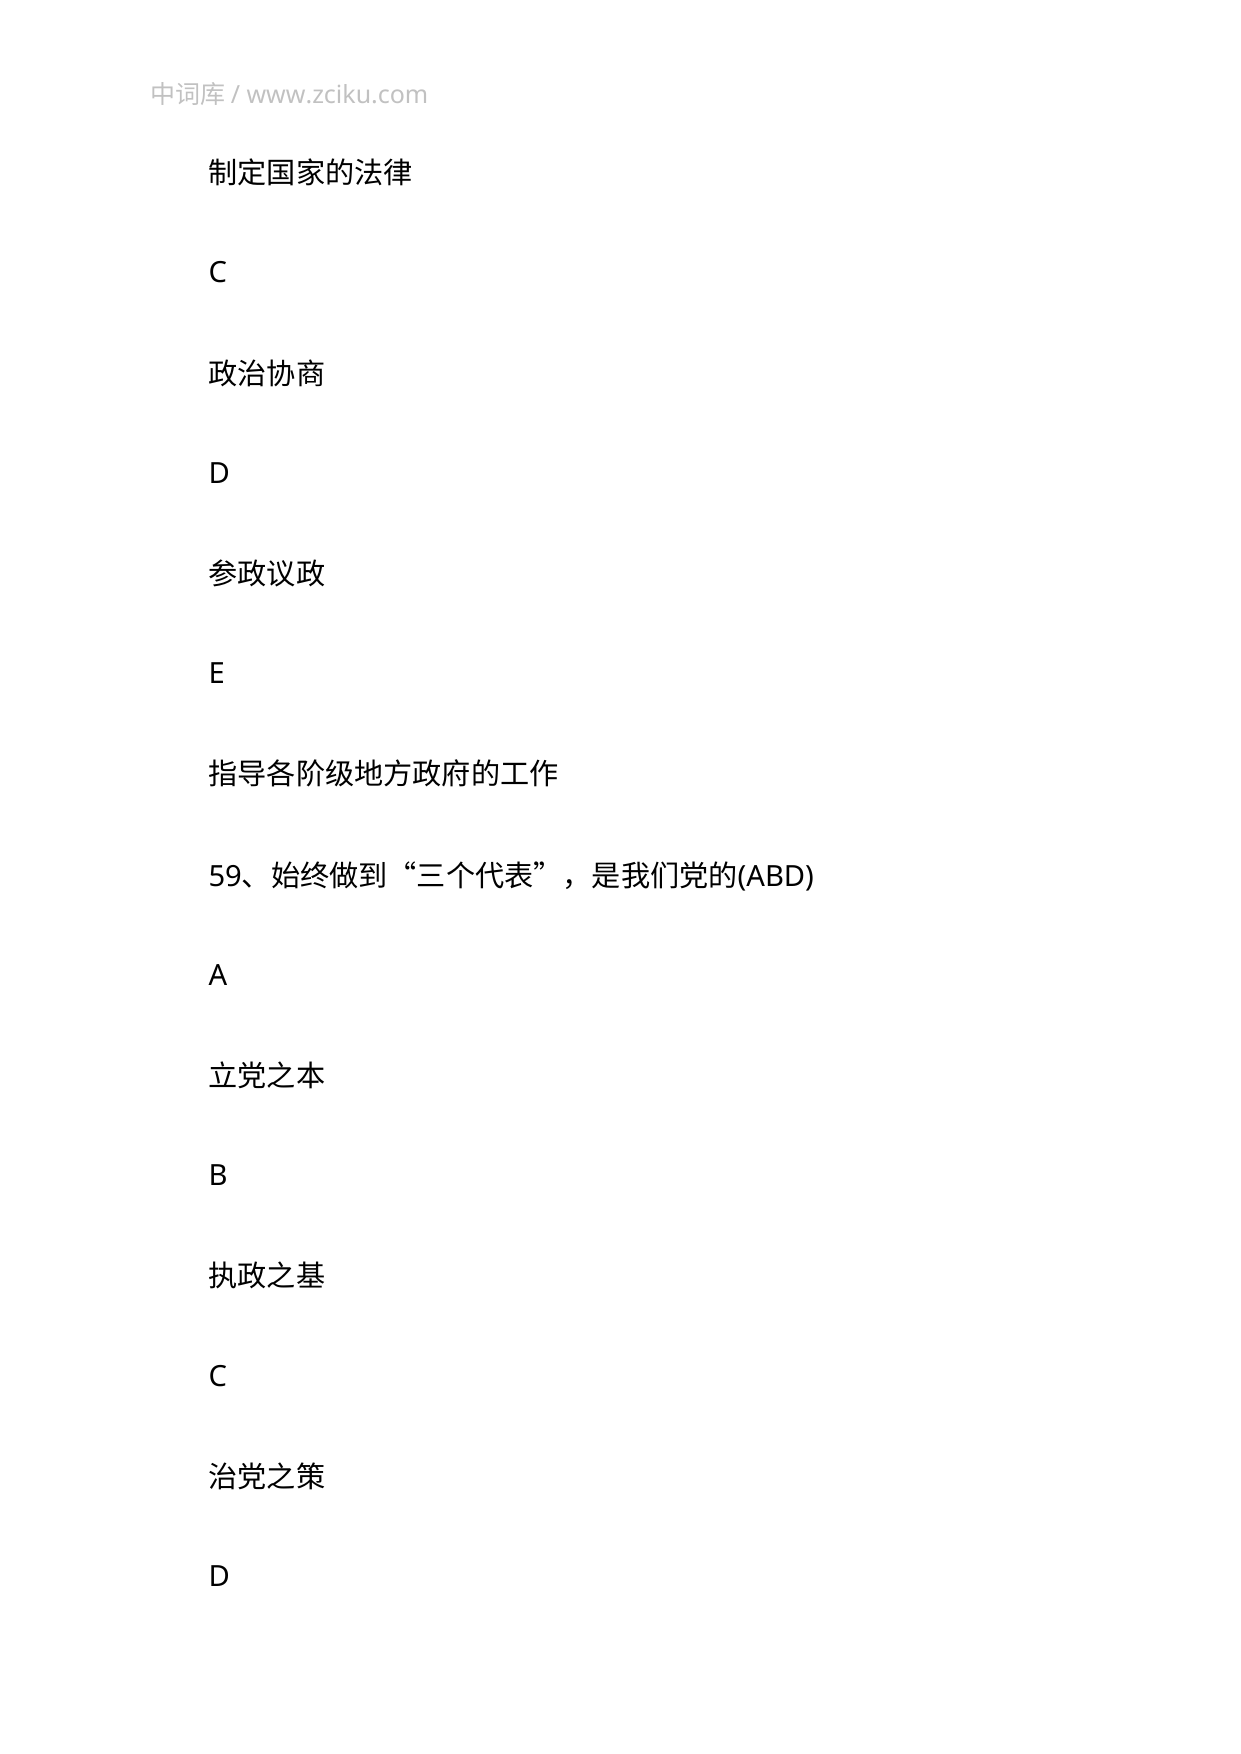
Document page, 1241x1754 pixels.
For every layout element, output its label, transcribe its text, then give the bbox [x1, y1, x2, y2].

text C [150, 252, 1090, 291]
text A [150, 954, 1090, 994]
text D [150, 1555, 1090, 1595]
text 执政之基 [150, 1253, 1090, 1295]
text D [150, 452, 1090, 492]
text C [150, 1355, 1090, 1394]
text B [150, 1154, 1090, 1194]
text 59、始终做到“三个代表”，是我们党的(ABD) [150, 852, 1090, 895]
text E [150, 652, 1090, 692]
text 参政议政 [150, 550, 1090, 593]
text 治党之策 [150, 1453, 1090, 1496]
text 制定国家的法律 [150, 150, 1090, 192]
text 指导各阶级地方政府的工作 [150, 751, 1090, 793]
text 政治协商 [150, 350, 1090, 392]
text 立党之本 [150, 1053, 1090, 1095]
